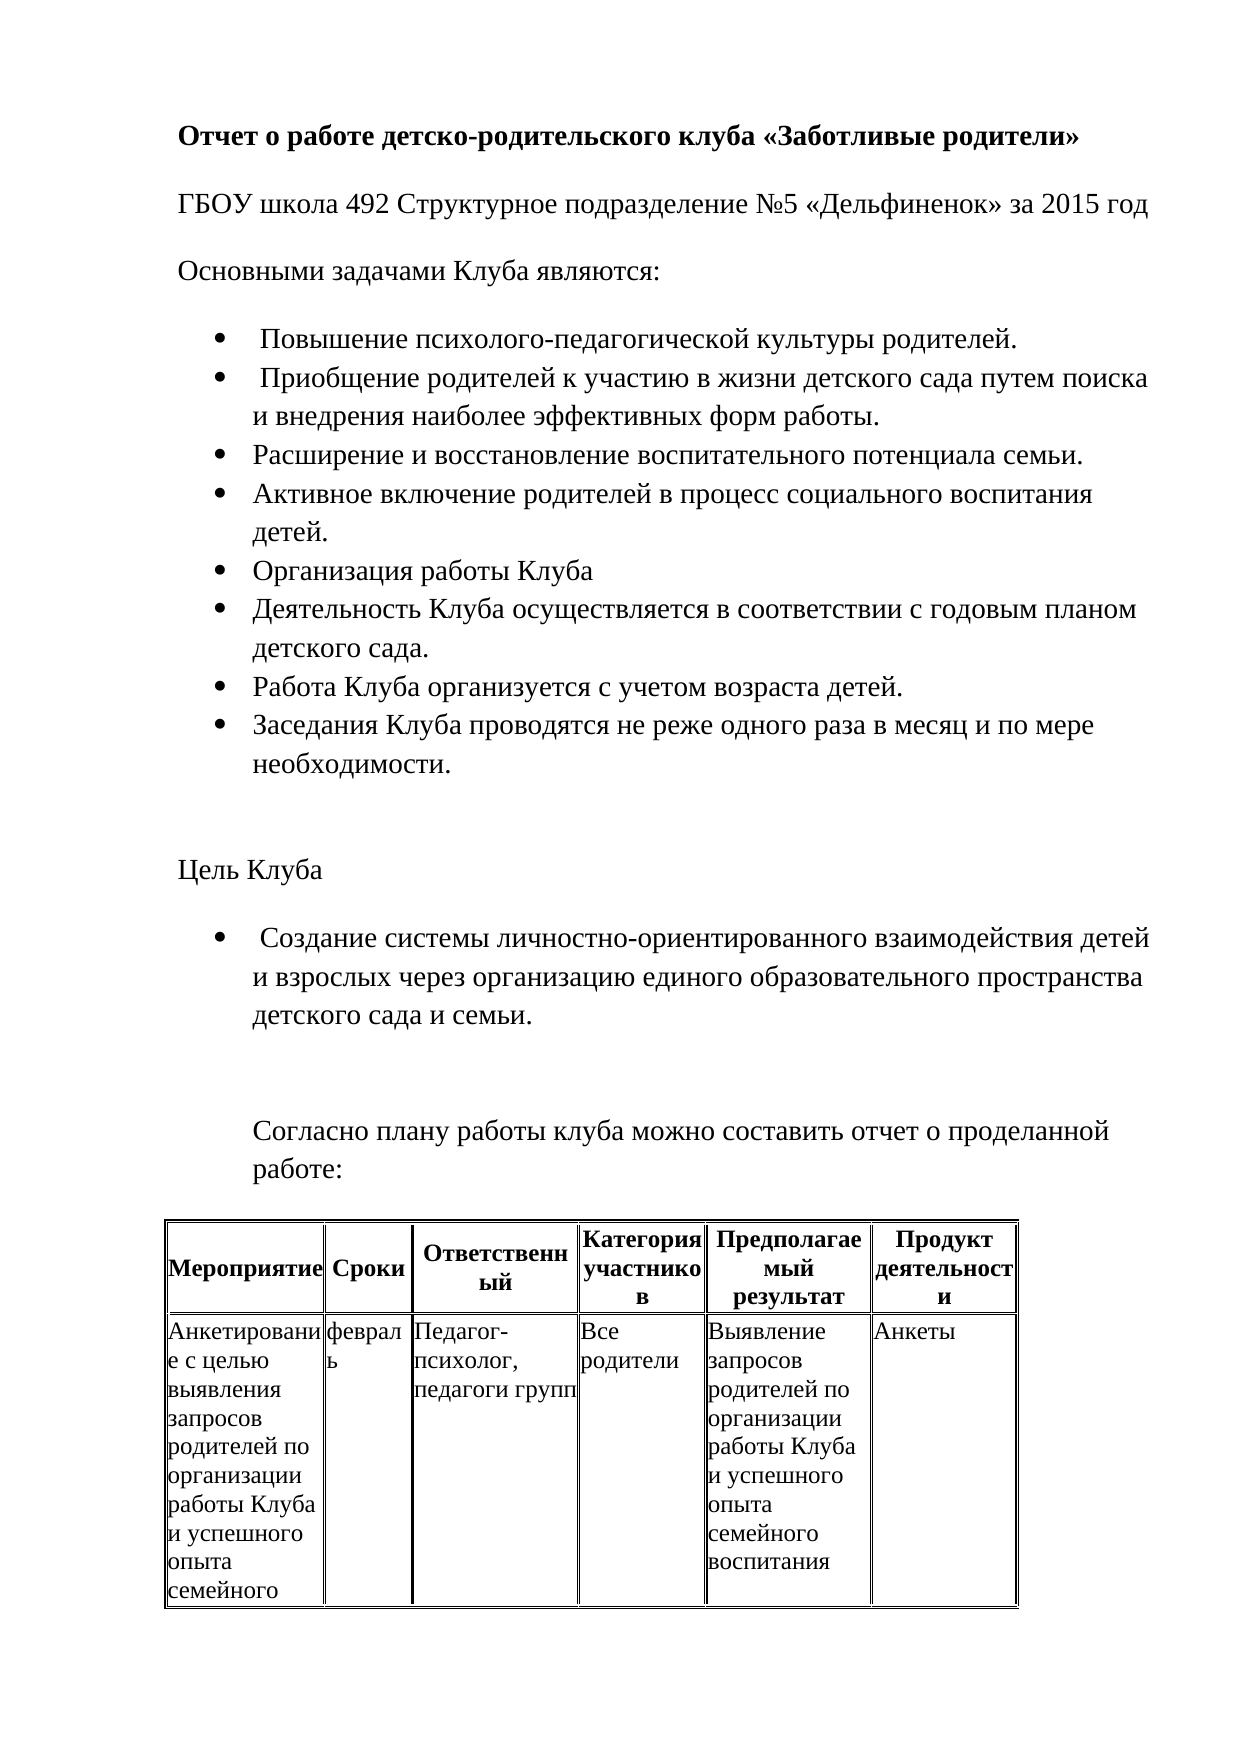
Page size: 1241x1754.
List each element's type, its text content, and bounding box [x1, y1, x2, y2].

text Цель Клуба [177, 852, 1152, 886]
list Согласно плану работы клуба можно составить отчет о проделанной работе: [252, 1113, 1152, 1185]
list Расширение и восстановление воспитательного потенциала семьи. [215, 437, 1152, 471]
list Создание системы личностно-ориентированного взаимодействия детей и взрослых через организацию единого образовательного пространства детского сада и семьи. [215, 920, 1152, 1031]
list Приобщение родителей к участию в жизни детского сада путем поиска и внедрения наиболее эффективных форм работы. [215, 360, 1152, 432]
text Основными задачами Клуба являются: [177, 253, 1152, 287]
list Заседания Клуба проводятся не реже одного раза в месяц и по мере необходимости. [215, 707, 1152, 779]
list Активное включение родителей в процесс социального воспитания детей. [215, 476, 1152, 548]
table_header Категория участников [579, 1221, 706, 1312]
list Повышение психолого-педагогической культуры родителей. [215, 321, 1152, 355]
table_header Мероприятие [168, 1223, 325, 1312]
text ГБОУ школа 492 Структурное подразделение №5 «Дельфиненок» за 2015 год [177, 186, 1152, 219]
table_header Продукт деятельности [872, 1223, 1017, 1312]
table_cell февраль [325, 1315, 412, 1606]
table_cell Анкеты [872, 1315, 1017, 1606]
table_header Предполагаемый результат [706, 1223, 872, 1312]
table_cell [166, 1312, 325, 1606]
list Работа Клуба организуется с учетом возраста детей. [215, 669, 1152, 702]
list Деятельность Клуба осуществляется в соответствии с годовым планом детского сада. [215, 592, 1152, 664]
list Организация работы Клуба [215, 553, 1152, 587]
table_cell Все родители [579, 1312, 706, 1606]
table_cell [706, 1315, 872, 1606]
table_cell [412, 1315, 579, 1606]
table_header Ответственный [412, 1223, 579, 1312]
table_header Сроки [325, 1223, 412, 1312]
text Отчет о работе детско-родительского клуба «Заботливые родители» [177, 118, 1152, 152]
